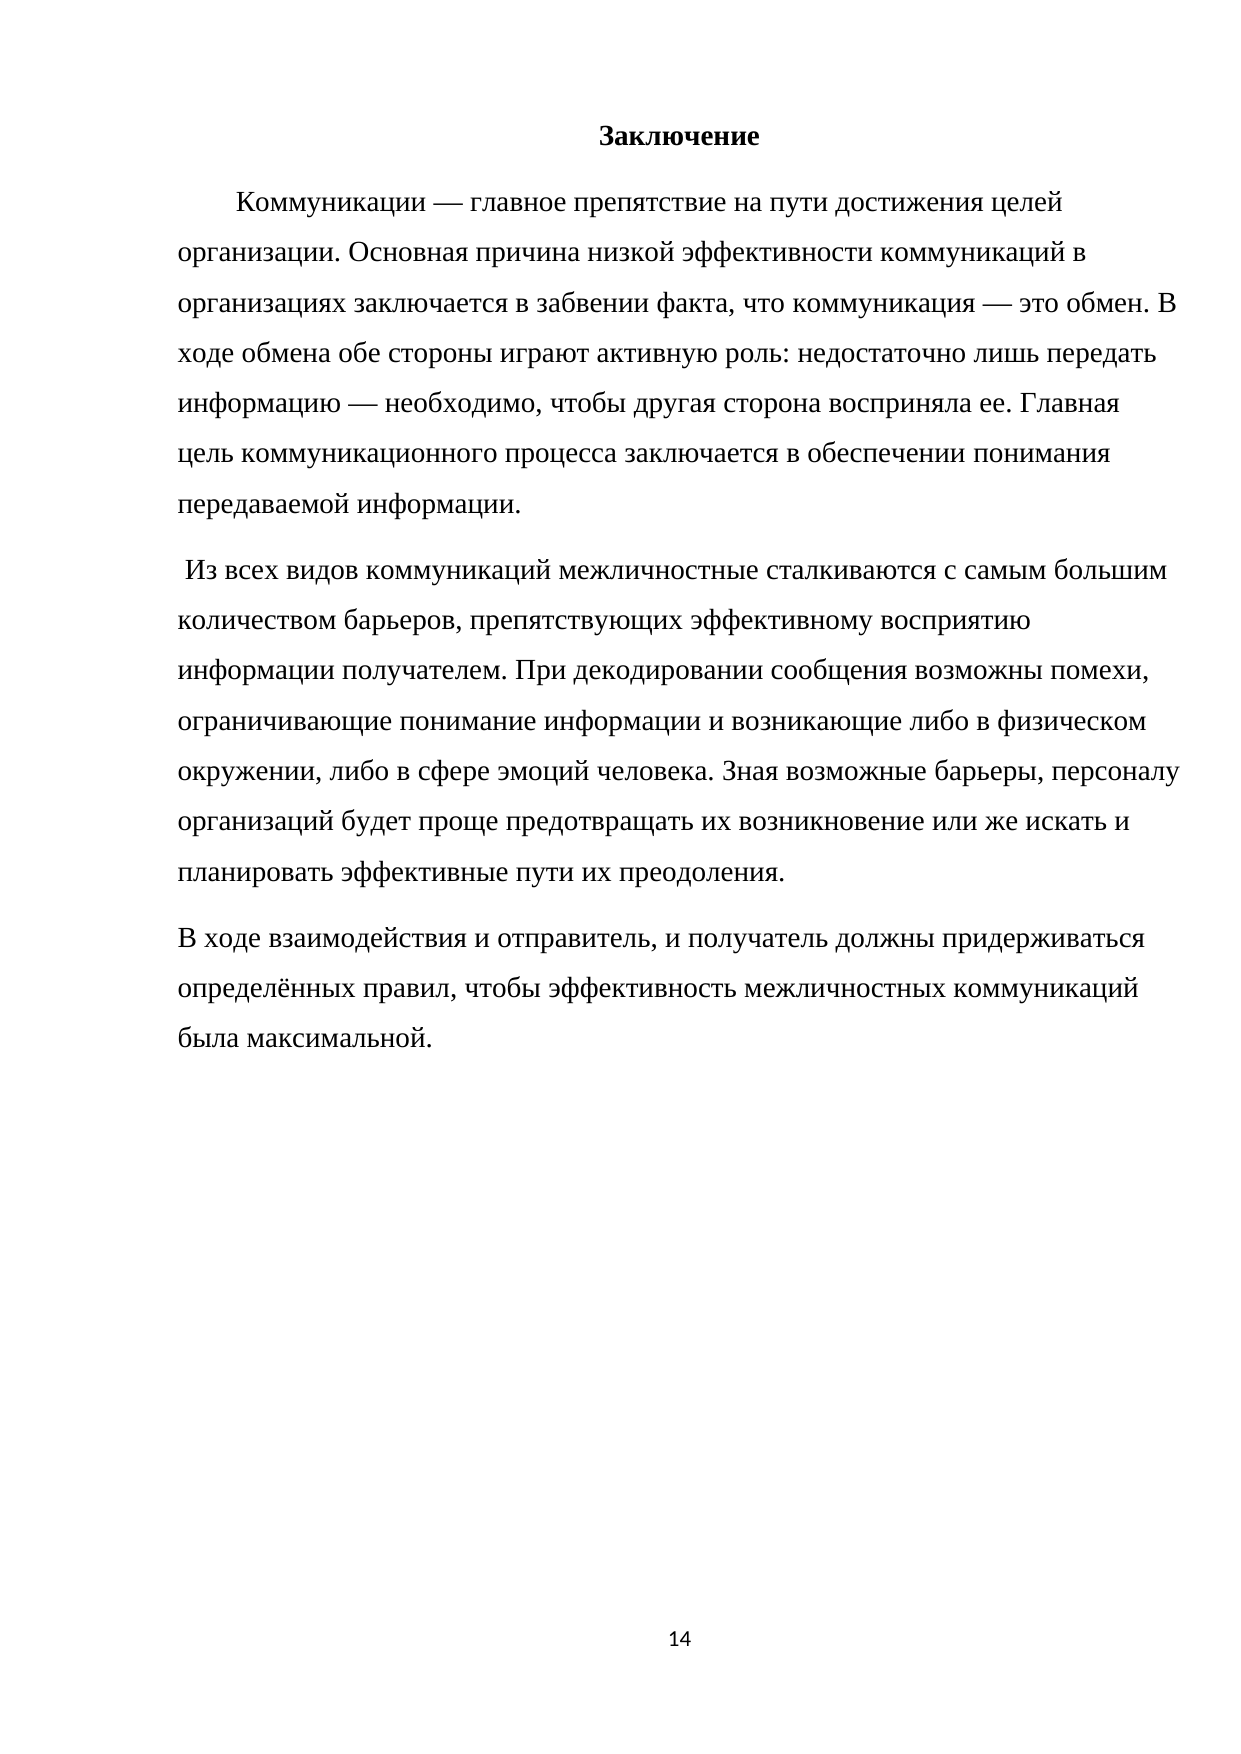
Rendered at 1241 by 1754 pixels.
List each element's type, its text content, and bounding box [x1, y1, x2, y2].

text Заключение [177, 118, 1181, 152]
text В ходе взаимодействия и отправитель, и получатель должны придерживаться определённых правил, чтобы эффективность межличностных коммуникаций была максимальной. [177, 920, 1181, 1054]
text Коммуникации — главное препятствие на пути достижения целей организации. Основная причина низкой эффективности коммуникаций в организациях заключается в забвении факта, что коммуникация — это обмен. В ходе обмена обе стороны играют активную роль: недостаточно лишь передать информацию — необходимо, чтобы другая сторона восприняла ее. Главная цель коммуникационного процесса заключается в обеспечении понимания передаваемой информации. [177, 184, 1181, 519]
text Из всех видов коммуникаций межличностные сталкиваются с самым большим количеством барьеров, препятствующих эффективному восприятию информации получателем. При декодировании сообщения возможны помехи, ограничивающие понимание информации и возникающие либо в физическом окружении, либо в сфере эмоций человека. Зная возможные барьеры, персоналу организаций будет проще предотвращать их возникновение или же искать и планировать эффективные пути их преодоления. [177, 552, 1181, 887]
